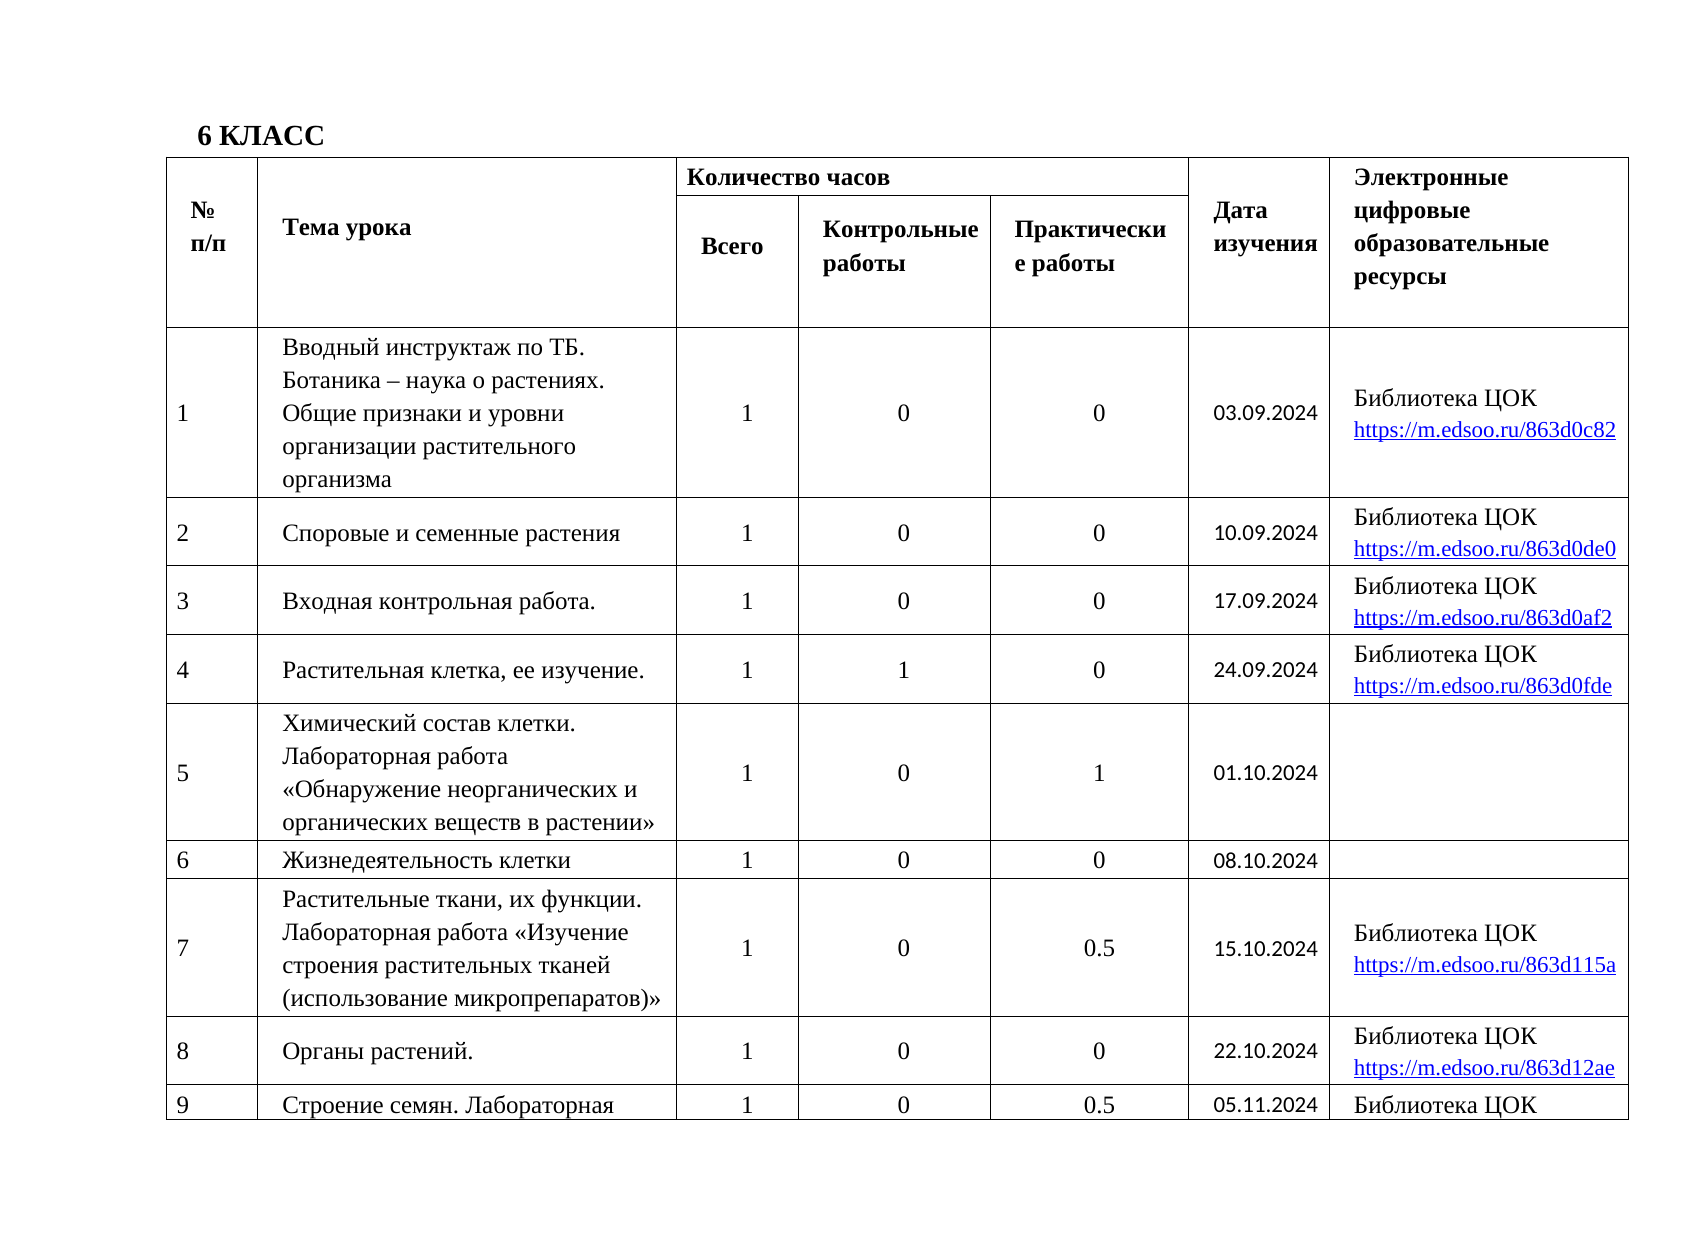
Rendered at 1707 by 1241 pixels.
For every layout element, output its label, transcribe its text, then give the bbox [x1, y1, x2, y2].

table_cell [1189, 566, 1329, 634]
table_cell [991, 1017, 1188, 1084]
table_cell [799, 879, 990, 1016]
text 6 КЛАСС [190, 118, 1618, 152]
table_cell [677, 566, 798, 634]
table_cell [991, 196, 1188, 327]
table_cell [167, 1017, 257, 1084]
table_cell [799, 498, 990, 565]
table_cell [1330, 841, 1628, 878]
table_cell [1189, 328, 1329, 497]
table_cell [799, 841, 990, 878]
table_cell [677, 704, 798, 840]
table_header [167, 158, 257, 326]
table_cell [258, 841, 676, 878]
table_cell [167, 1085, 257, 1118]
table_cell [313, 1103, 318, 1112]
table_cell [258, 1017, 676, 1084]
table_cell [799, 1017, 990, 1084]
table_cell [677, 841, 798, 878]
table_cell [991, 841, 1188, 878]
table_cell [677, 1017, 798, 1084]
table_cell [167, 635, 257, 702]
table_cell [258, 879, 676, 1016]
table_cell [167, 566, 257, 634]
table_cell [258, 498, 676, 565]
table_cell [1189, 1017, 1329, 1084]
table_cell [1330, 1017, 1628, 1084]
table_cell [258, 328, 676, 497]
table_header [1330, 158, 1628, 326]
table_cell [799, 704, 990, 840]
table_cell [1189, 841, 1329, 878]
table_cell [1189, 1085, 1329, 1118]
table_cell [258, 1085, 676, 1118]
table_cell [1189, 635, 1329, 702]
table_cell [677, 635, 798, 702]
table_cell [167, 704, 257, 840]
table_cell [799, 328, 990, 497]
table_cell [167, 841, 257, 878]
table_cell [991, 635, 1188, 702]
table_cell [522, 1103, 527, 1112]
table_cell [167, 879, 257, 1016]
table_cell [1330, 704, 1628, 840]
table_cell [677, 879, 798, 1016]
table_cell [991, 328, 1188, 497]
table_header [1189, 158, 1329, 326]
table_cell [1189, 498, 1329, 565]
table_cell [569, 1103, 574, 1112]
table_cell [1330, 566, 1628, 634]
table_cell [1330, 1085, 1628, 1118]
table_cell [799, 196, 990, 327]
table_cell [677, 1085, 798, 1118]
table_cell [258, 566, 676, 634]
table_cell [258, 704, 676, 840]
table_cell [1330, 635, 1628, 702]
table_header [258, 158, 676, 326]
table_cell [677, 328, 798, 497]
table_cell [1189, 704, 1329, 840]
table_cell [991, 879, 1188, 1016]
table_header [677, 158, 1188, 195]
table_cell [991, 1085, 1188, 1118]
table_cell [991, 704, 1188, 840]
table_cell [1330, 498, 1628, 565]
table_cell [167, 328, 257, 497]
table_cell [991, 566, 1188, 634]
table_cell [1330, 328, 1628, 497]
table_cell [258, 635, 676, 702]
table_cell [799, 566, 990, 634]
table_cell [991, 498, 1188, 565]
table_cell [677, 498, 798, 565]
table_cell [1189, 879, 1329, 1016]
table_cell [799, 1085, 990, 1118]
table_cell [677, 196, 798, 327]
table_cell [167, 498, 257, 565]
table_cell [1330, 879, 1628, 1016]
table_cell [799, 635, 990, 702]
